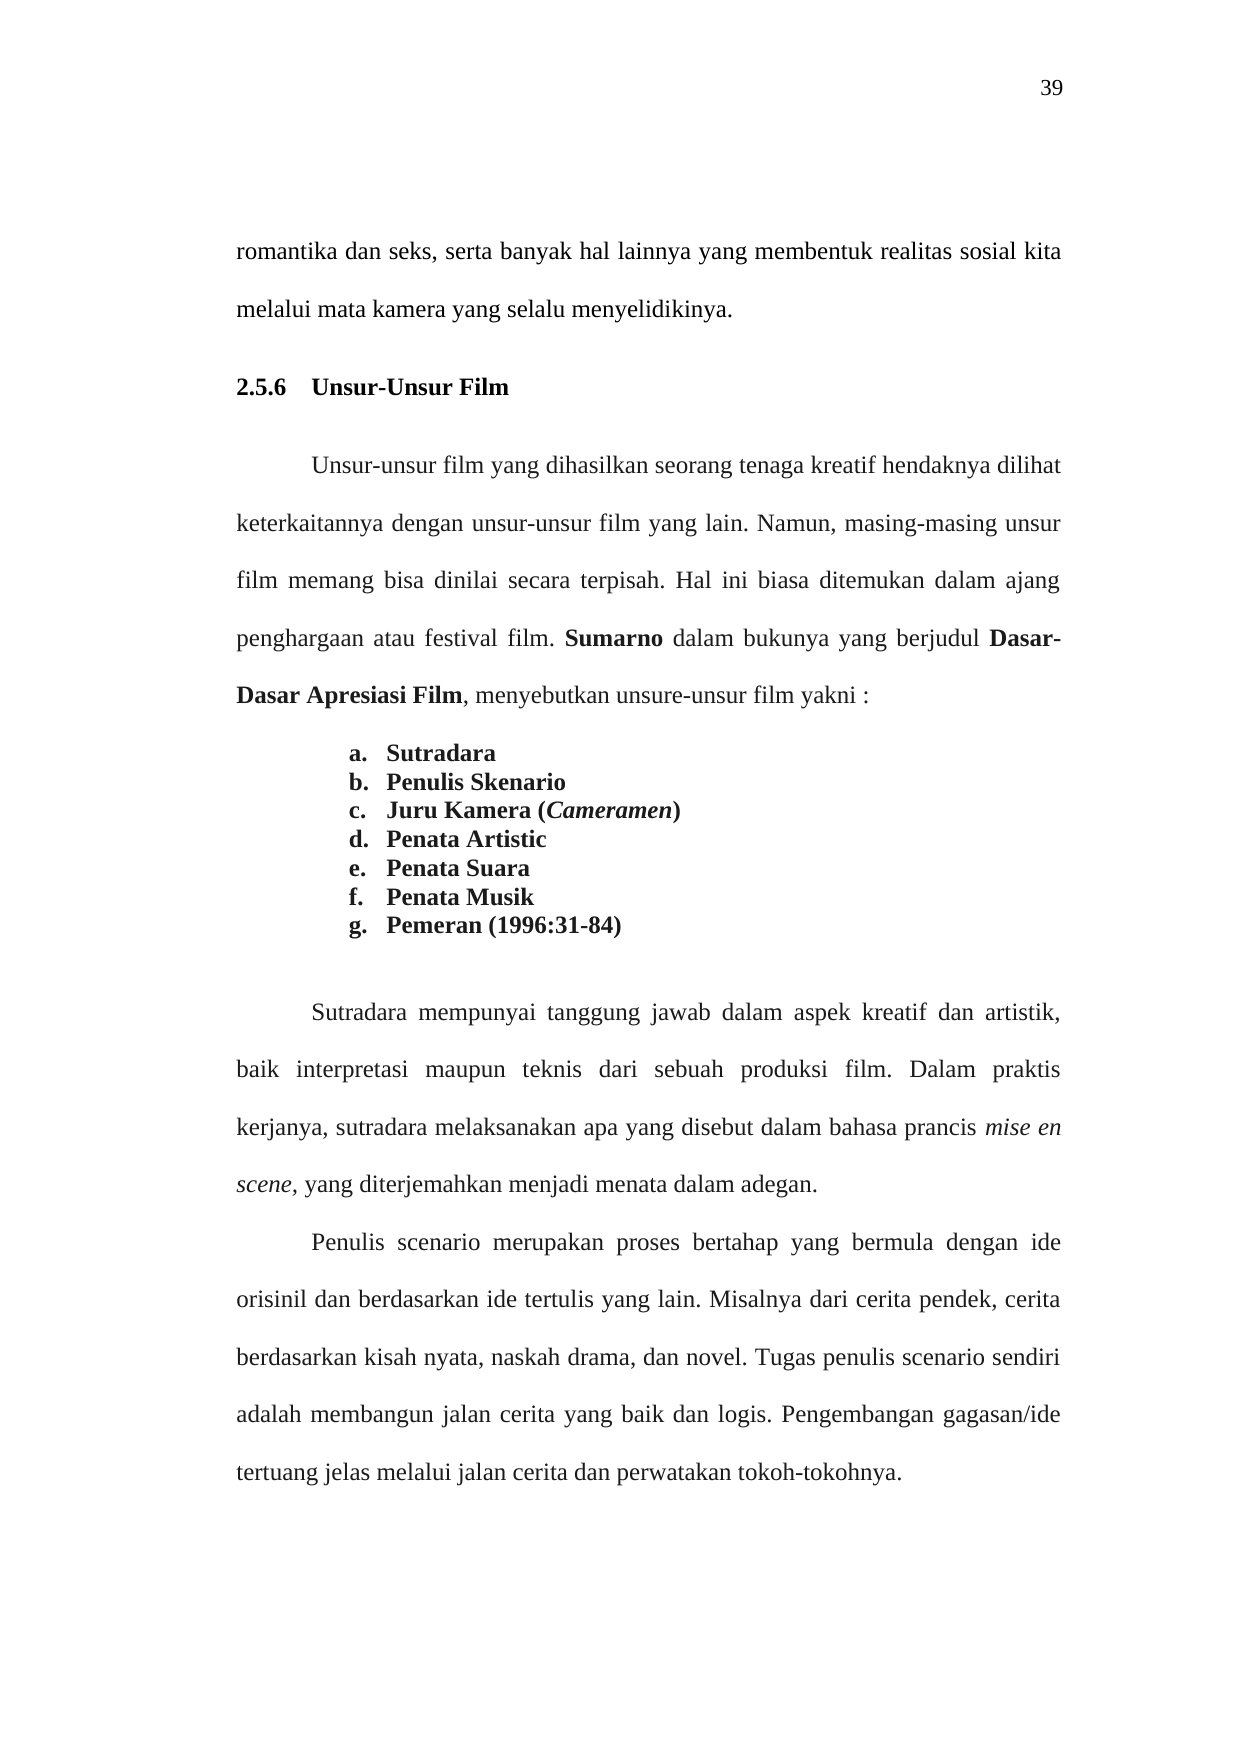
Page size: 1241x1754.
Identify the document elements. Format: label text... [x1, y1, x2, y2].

list Penata Artistic [349, 824, 1061, 853]
text Sutradara mempunyai tanggung jawab dalam aspek kreatif dan artistik, baik interpretasi maupun teknis dari sebuah produksi film. Dalam praktis kerjanya, sutradara melaksanakan apa yang disebut dalam bahasa prancis mise en scene, yang diterjemahkan menjadi menata dalam adegan. [236, 997, 1061, 1198]
text Unsur-unsur film yang dihasilkan seorang tenaga kreatif hendaknya dilihat keterkaitannya dengan unsur-unsur film yang lain. Namun, masing-masing unsur film memang bisa dinilai secara terpisah. Hal ini biasa ditemukan dalam ajang penghargaan atau festival film. Sumarno dalam bukunya yang berjudul Dasar-Dasar Apresiasi Film, menyebutkan unsure-unsur film yakni : [236, 450, 1061, 709]
list Penata Musik [349, 882, 1061, 910]
list Juru Kamera (Cameramen) [349, 795, 1061, 824]
list Pemeran (1996:31-84) [349, 910, 1061, 939]
list Penata Suara [349, 853, 1061, 882]
text Penulis scenario merupakan proses bertahap yang bermula dengan ide orisinil dan berdasarkan ide tertulis yang lain. Misalnya dari cerita pendek, cerita berdasarkan kisah nyata, naskah drama, dan novel. Tugas penulis scenario sendiri adalah membangun jalan cerita yang baik dan logis. Pengembangan gagasan/ide tertuang jelas melalui jalan cerita dan perwatakan tokoh-tokohnya. [236, 1227, 1061, 1485]
text 2.5.6 Unsur-Unsur Film [236, 372, 1063, 401]
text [236, 236, 1063, 322]
list Penulis Skenario [349, 767, 1061, 795]
list Sutradara [349, 738, 1061, 767]
